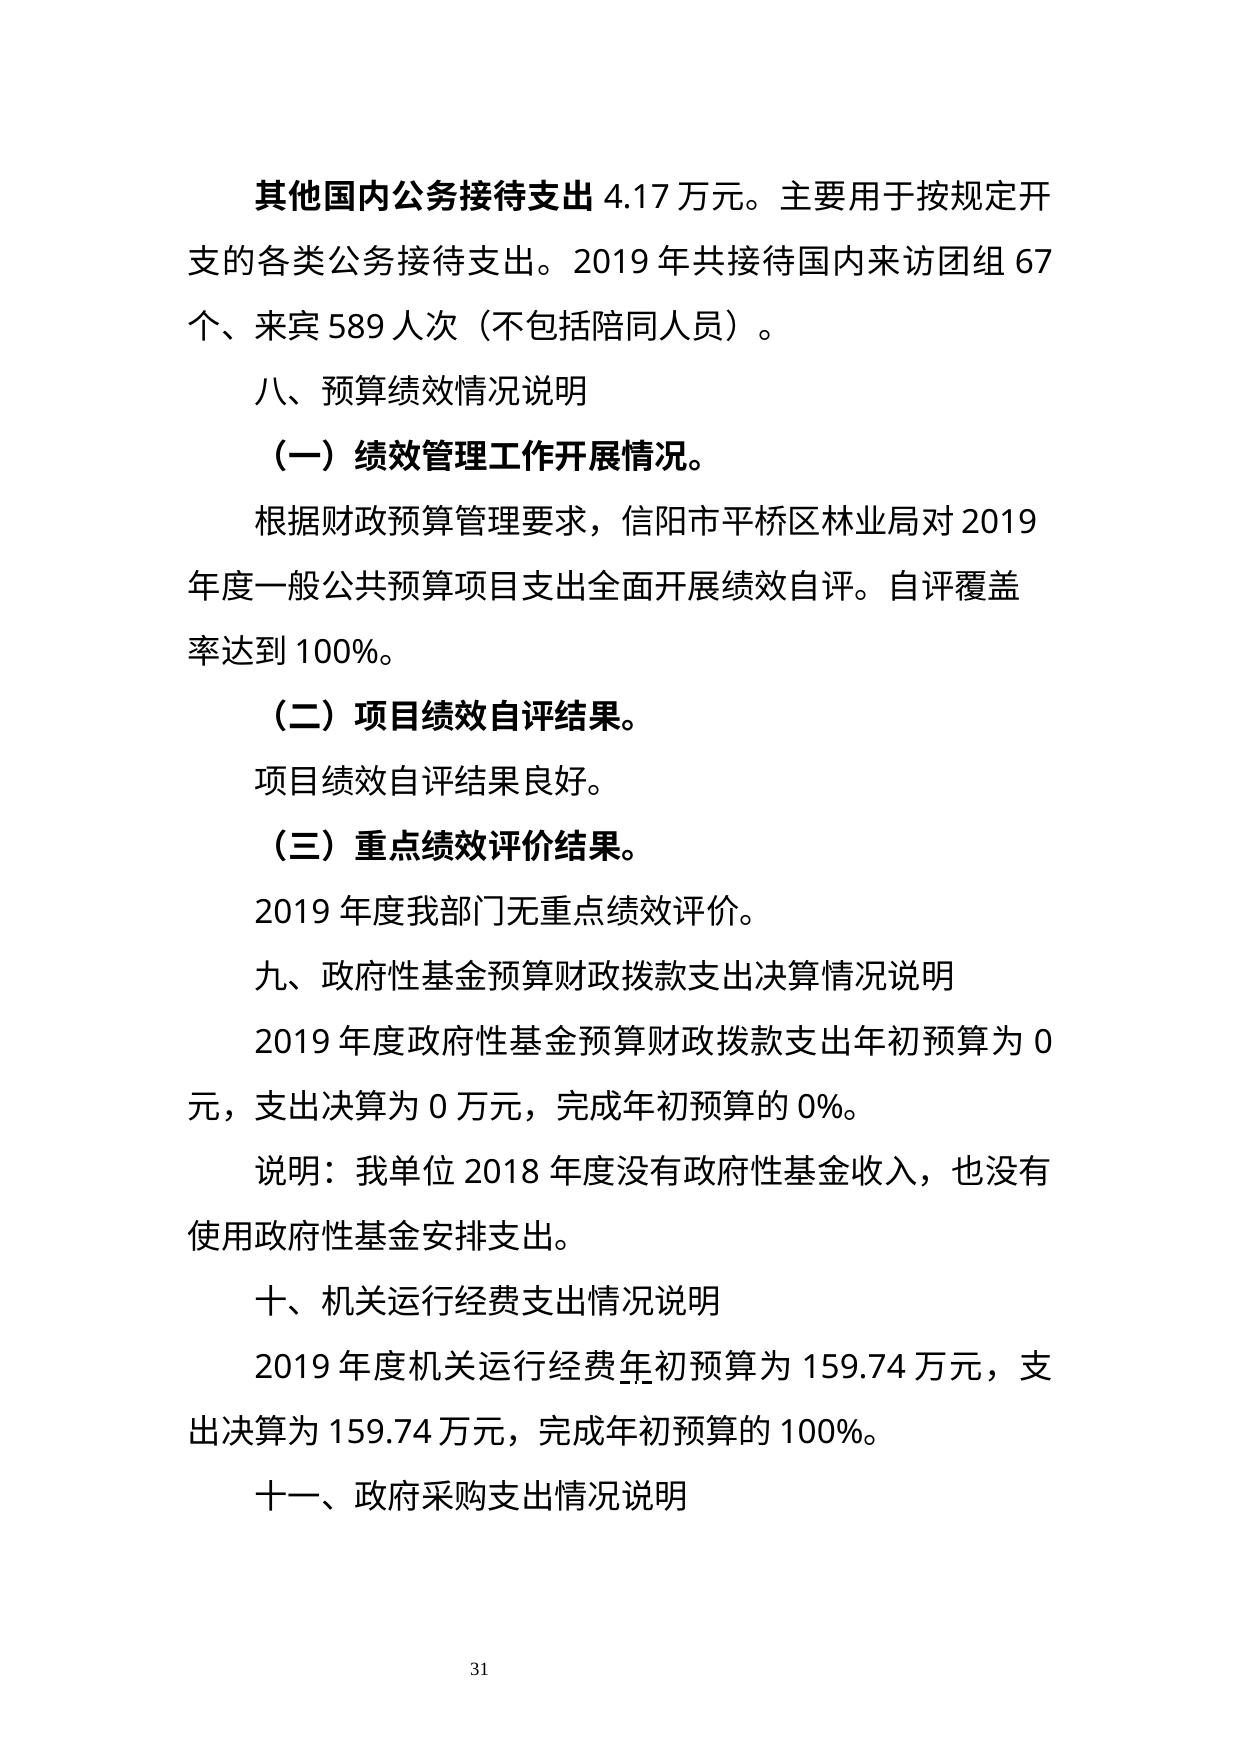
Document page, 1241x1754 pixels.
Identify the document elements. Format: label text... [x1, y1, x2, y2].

text 根据财政预算管理要求，信阳市平桥区林业局对2019年度一般公共预算项目支出全面开展绩效自评。自评覆盖率达到100%。 [187, 487, 1053, 682]
text 2019年度机关运行经费年初预算为159.74万元，支出决算为159.74万元，完成年初预算的100%。 [187, 1332, 1053, 1462]
text 2019 年度我部门无重点绩效评价。 [187, 877, 1053, 942]
text 2019年度政府性基金预算财政拨款支出年初预算为0元，支出决算为 0 万元，完成年初预算的 0%。 [187, 1007, 1053, 1137]
text （二）项目绩效自评结果。 [187, 682, 1053, 747]
text 其他国内公务接待支出4.17万元。主要用于按规定开支的各类公务接待支出。2019年共接待国内来访团组67个、来宾589人次（不包括陪同人员）。 [187, 162, 1053, 357]
text 十、机关运行经费支出情况说明 [187, 1267, 1053, 1332]
text 九、政府性基金预算财政拨款支出决算情况说明 [187, 942, 1053, 1007]
text （三）重点绩效评价结果。 [187, 812, 1053, 877]
text 十一、政府采购支出情况说明 [187, 1462, 1053, 1527]
text 八、预算绩效情况说明 [187, 357, 1053, 422]
text 项目绩效自评结果良好。 [187, 747, 1053, 812]
text 说明：我单位 2018 年度没有政府性基金收入，也没有使用政府性基金安排支出。 [187, 1137, 1053, 1267]
text （一）绩效管理工作开展情况。 [187, 422, 1053, 487]
